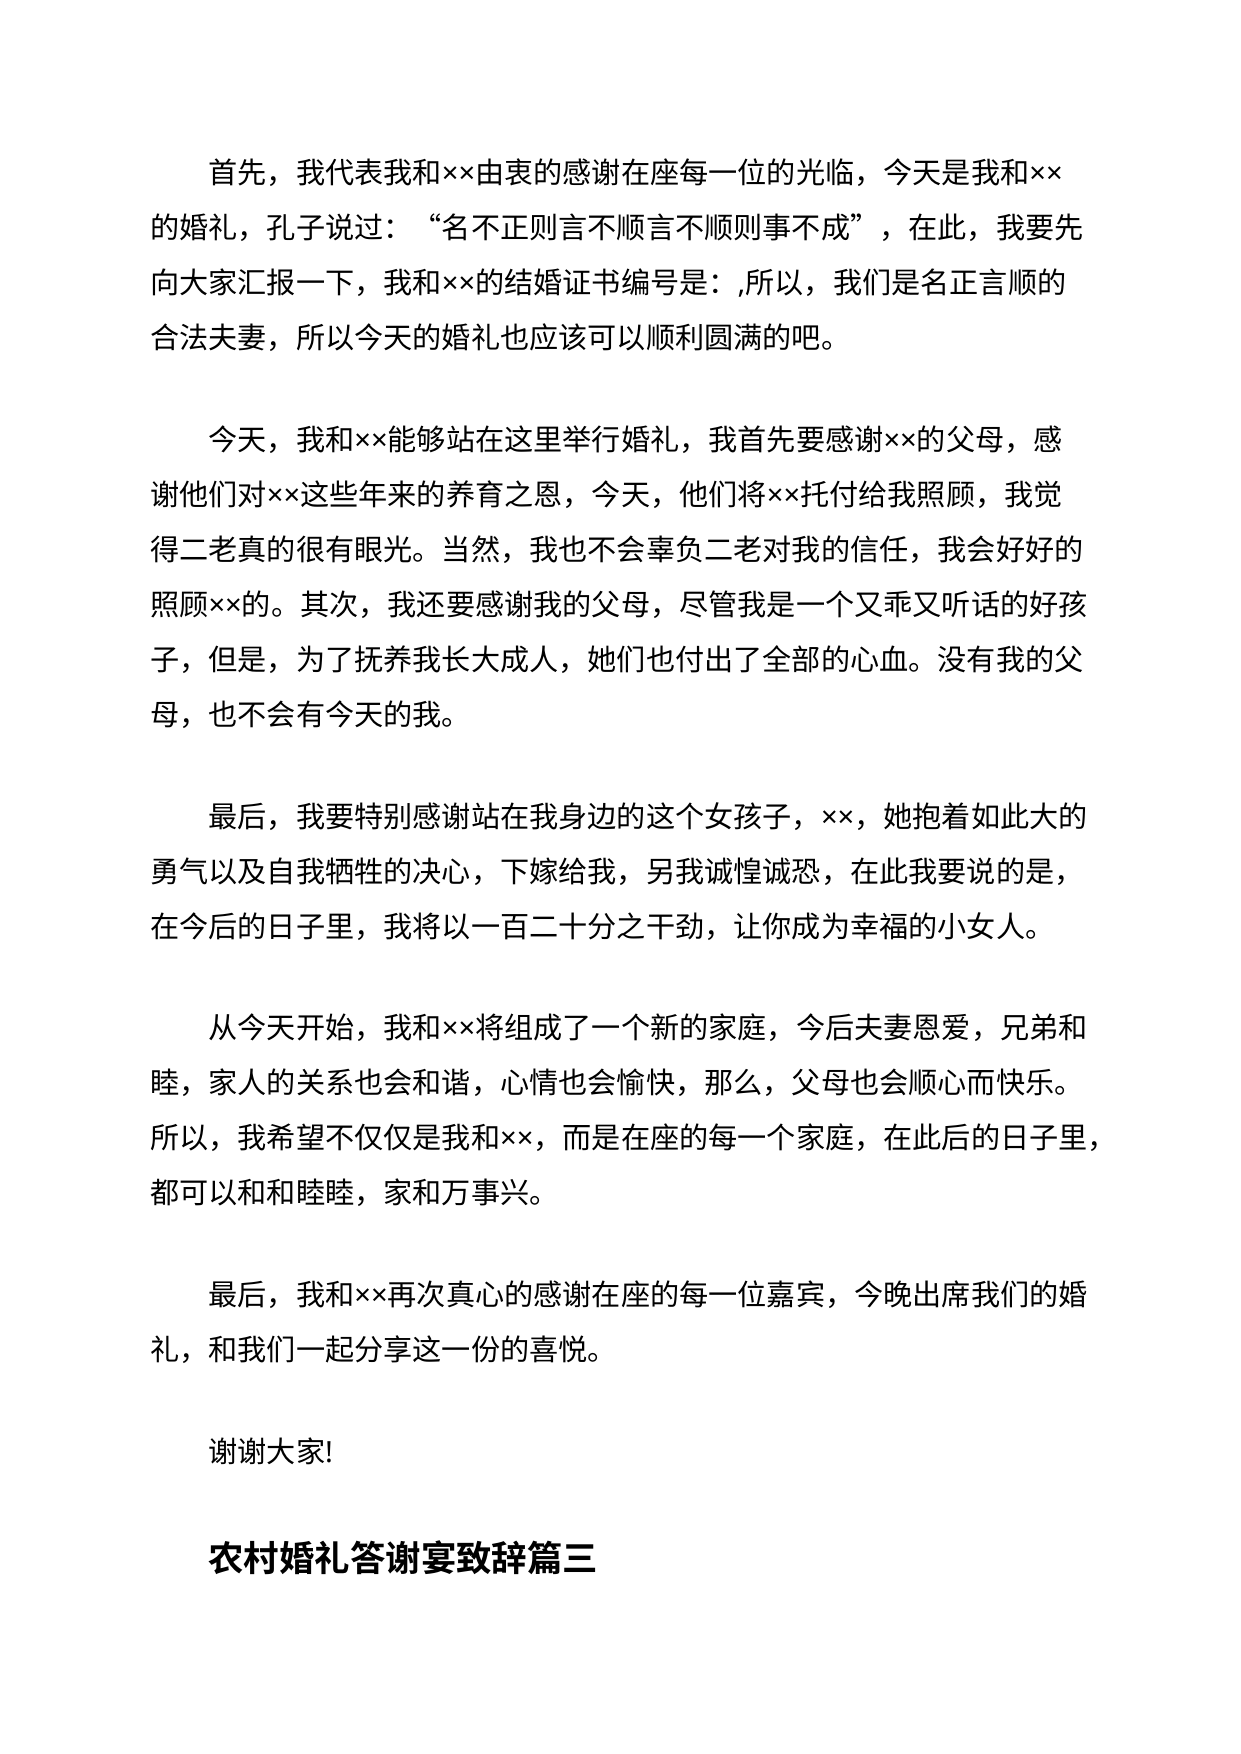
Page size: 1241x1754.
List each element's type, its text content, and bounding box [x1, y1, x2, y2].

text 今天，我和××能够站在这里举行婚礼，我首先要感谢××的父母，感谢他们对××这些年来的养育之恩，今天，他们将××托付给我照顾，我觉得二老真的很有眼光。当然，我也不会辜负二老对我的信任，我会好好的照顾××的。其次，我还要感谢我的父母，尽管我是一个又乖又听话的好孩子，但是，为了抚养我长大成人，她们也付出了全部的心血。没有我的父母，也不会有今天的我。 [150, 417, 1090, 734]
text 农村婚礼答谢宴致辞篇三 [150, 1530, 1090, 1582]
text 最后，我和××再次真心的感谢在座的每一位嘉宾，今晚出席我们的婚礼，和我们一起分享这一份的喜悦。 [150, 1272, 1090, 1369]
text 从今天开始，我和××将组成了一个新的家庭，今后夫妻恩爱，兄弟和睦，家人的关系也会和谐，心情也会愉快，那么，父母也会顺心而快乐。所以，我希望不仅仅是我和××，而是在座的每一个家庭，在此后的日子里，都可以和和睦睦，家和万事兴。 [150, 1005, 1090, 1212]
text 最后，我要特别感谢站在我身边的这个女孩子，××，她抱着如此大的勇气以及自我牺牲的决心，下嫁给我，另我诚惶诚恐，在此我要说的是，在今后的日子里，我将以一百二十分之干劲，让你成为幸福的小女人。 [150, 793, 1090, 945]
text 首先，我代表我和××由衷的感谢在座每一位的光临，今天是我和××的婚礼，孔子说过：“名不正则言不顺言不顺则事不成”，在此，我要先向大家汇报一下，我和××的结婚证书编号是：,所以，我们是名正言顺的合法夫妻，所以今天的婚礼也应该可以顺利圆满的吧。 [150, 150, 1090, 357]
text 谢谢大家! [150, 1428, 1090, 1471]
